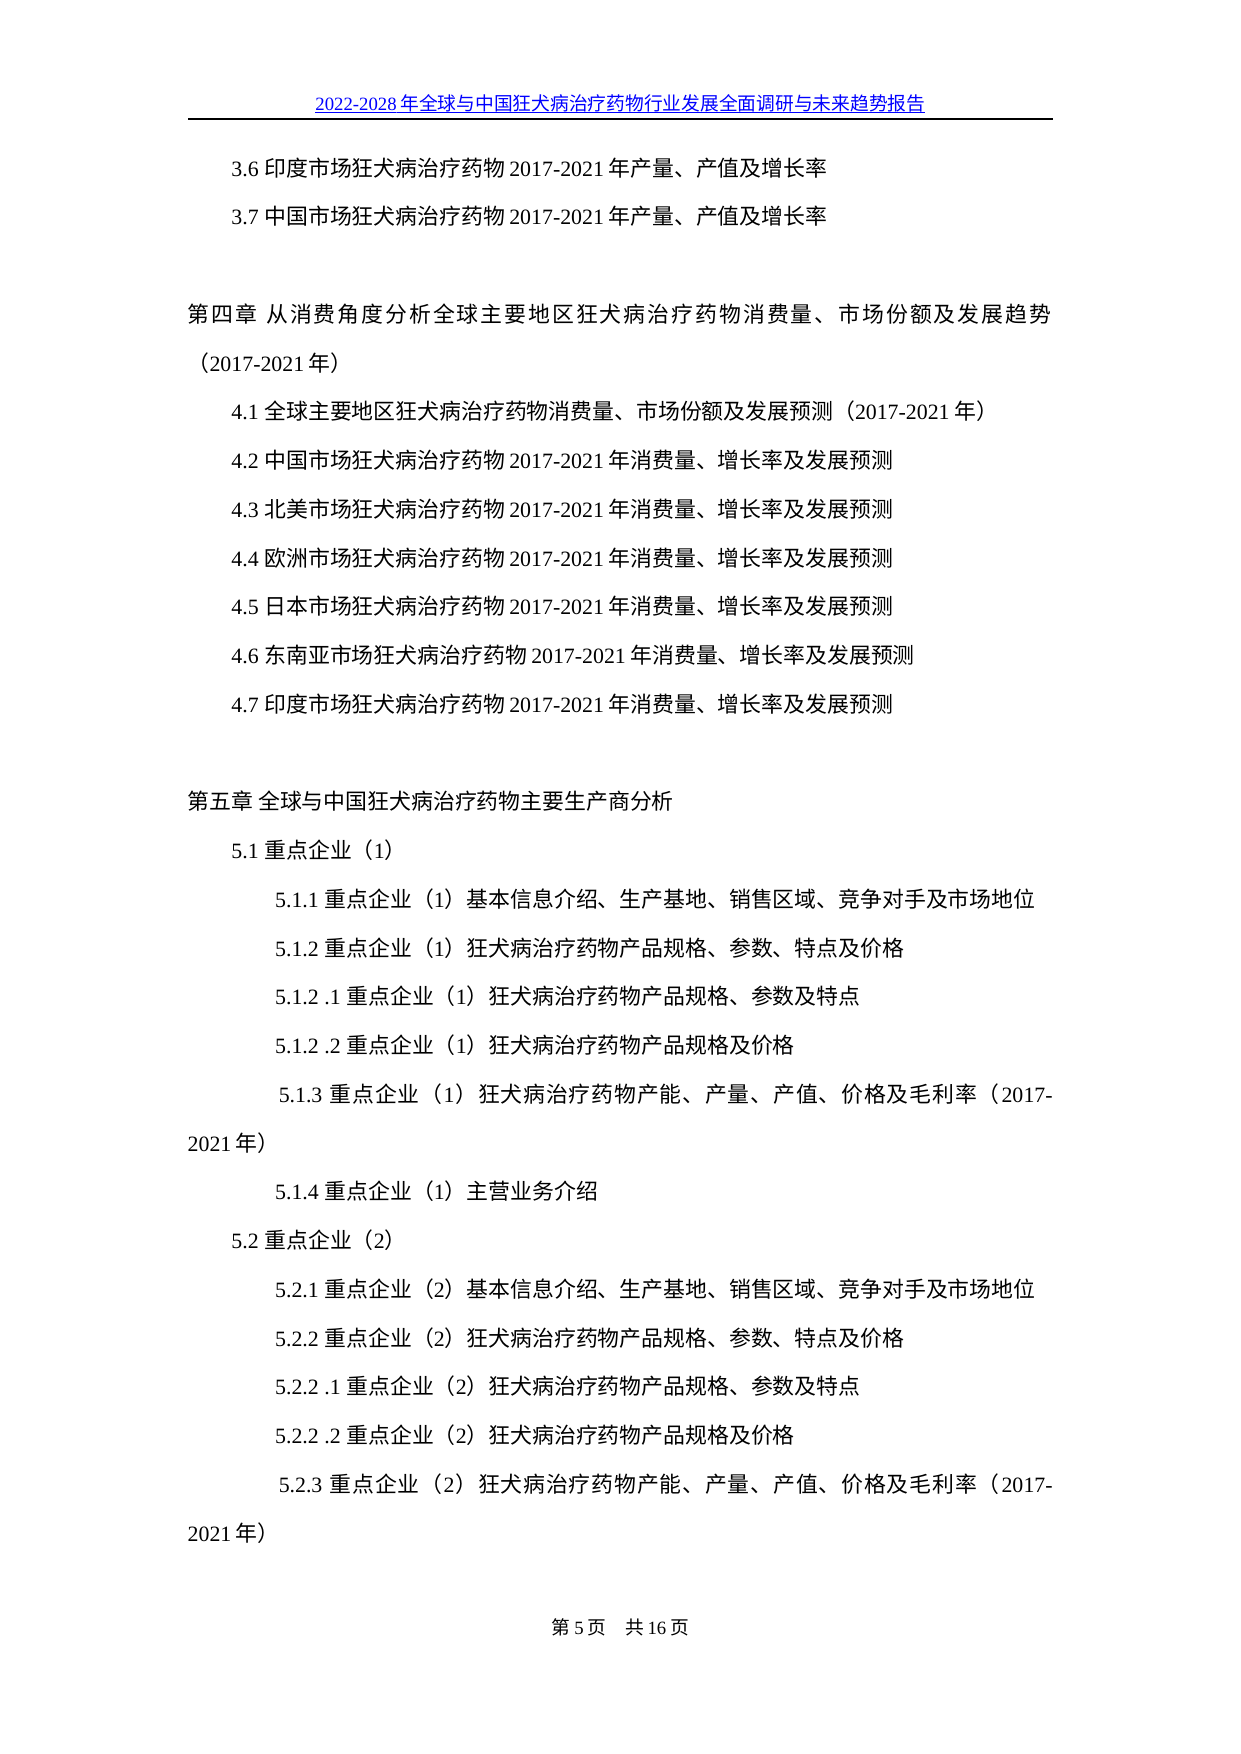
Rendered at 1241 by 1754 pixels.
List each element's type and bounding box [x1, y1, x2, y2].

text [187, 150, 1053, 1548]
